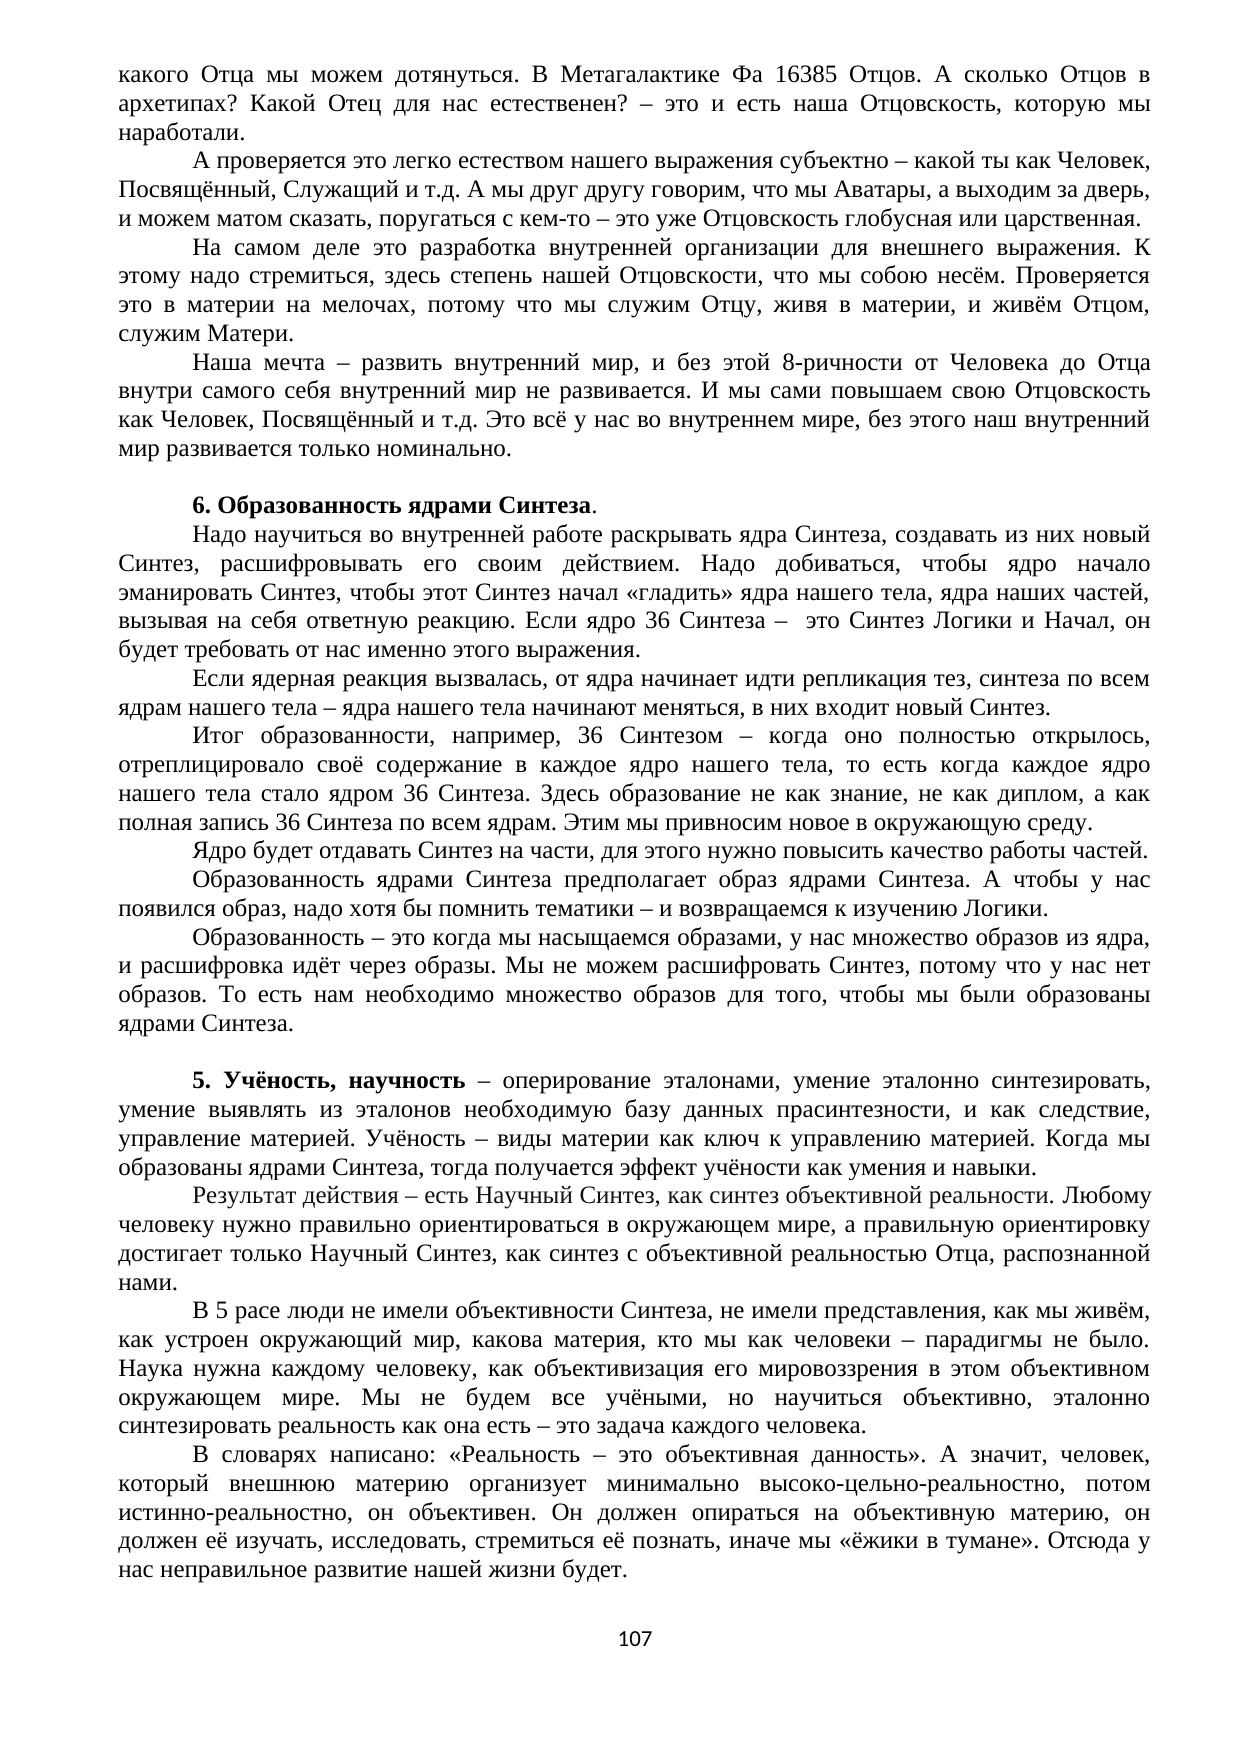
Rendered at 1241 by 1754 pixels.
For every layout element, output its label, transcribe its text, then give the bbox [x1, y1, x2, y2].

text Образованность – это когда мы насыщаемся образами, у нас множество образов из ядра, и расшифровка идёт через образы. Мы не можем расшифровать Синтез, потому что у нас нет образов. То есть нам необходимо множество образов для того, чтобы мы были образованы ядрами Синтеза. [118, 922, 1152, 1037]
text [118, 59, 1152, 145]
text Результат действия – есть Научный Синтез, как синтез объективной реальности. Любому человеку нужно правильно ориентироваться в окружающем мире, а правильную ориентировку достигает только Научный Синтез, как синтез с объективной реальностью Отца, распознанной нами. [118, 1180, 1152, 1295]
text Образованность ядрами Синтеза предполагает образ ядрами Синтеза. А чтобы у нас появился образ, надо хотя бы помнить тематики – и возвращаемся к изучению Логики. [118, 864, 1152, 922]
text 6. Образованность ядрами Синтеза. [118, 490, 1152, 519]
text В словарях написано: «Реальность – это объективная данность». А значит, человек, который внешнюю материю организует минимально высоко-цельно-реальностно, потом истинно-реальностно, он объективен. Он должен опираться на объективную материю, он должен её изучать, исследовать, стремиться её познать, иначе мы «ёжики в тумане». Отсюда у нас неправильное развитие нашей жизни будет. [118, 1439, 1152, 1583]
text В 5 расе люди не имели объективности Синтеза, не имели представления, как мы живём, как устроен окружающий мир, какова материя, кто мы как человеки – парадигмы не было. Наука нужна каждому человеку, как объективизация его мировоззрения в этом объективном окружающем мире. Мы не будем все учёными, но научиться объективно, эталонно синтезировать реальность как она есть – это задача каждого человека. [118, 1295, 1152, 1439]
text 5. Учёность, научность – оперирование эталонами, умение эталонно синтезировать, умение выявлять из эталонов необходимую базу данных прасинтезности, и как следствие, управление материей. Учёность – виды материи как ключ к управлению материей. Когда мы образованы ядрами Синтеза, тогда получается эффект учёности как умения и навыки. [118, 1065, 1152, 1180]
text Если ядерная реакция вызвалась, от ядра начинает идти репликация тез, синтеза по всем ядрам нашего тела – ядра нашего тела начинают меняться, в них входит новый Синтез. [118, 663, 1152, 720]
text А проверяется это легко естеством нашего выражения субъектно – какой ты как Человек, Посвящённый, Служащий и т.д. А мы друг другу говорим, что мы Аватары, а выходим за дверь, и можем матом сказать, поругаться с кем-то – это уже Отцовскость глобусная или царственная. [118, 145, 1152, 232]
text Ядро будет отдавать Синтез на части, для этого нужно повысить качество работы частей. [118, 835, 1152, 864]
text Надо научиться во внутренней работе раскрывать ядра Синтеза, создавать из них новый Синтез, расшифровывать его своим действием. Надо добиваться, чтобы ядро начало эманировать Синтез, чтобы этот Синтез начал «гладить» ядра нашего тела, ядра наших частей, вызывая на себя ответную реакцию. Если ядро 36 Синтеза – это Синтез Логики и Начал, он будет требовать от нас именно этого выражения. [118, 519, 1152, 663]
text На самом деле это разработка внутренней организации для внешнего выражения. К этому надо стремиться, здесь степень нашей Отцовскости, что мы собою несём. Проверяется это в материи на мелочах, потому что мы служим Отцу, живя в материи, и живём Отцом, служим Матери. [118, 232, 1152, 347]
text Итог образованности, например, 36 Синтезом – когда оно полностью открылось, отреплицировало своё содержание в каждое ядро нашего тела, то есть когда каждое ядро нашего тела стало ядром 36 Синтеза. Здесь образование не как знание, не как диплом, а как полная запись 36 Синтеза по всем ядрам. Этим мы привносим новое в окружающую среду. [118, 720, 1152, 835]
text Наша мечта – развить внутренний мир, и без этой 8-ричности от Человека до Отца внутри самого себя внутренний мир не развивается. И мы сами повышаем свою Отцовскость как Человек, Посвящённый и т.д. Это всё у нас во внутреннем мире, без этого наш внутренний мир развивается только номинально. [118, 347, 1152, 462]
